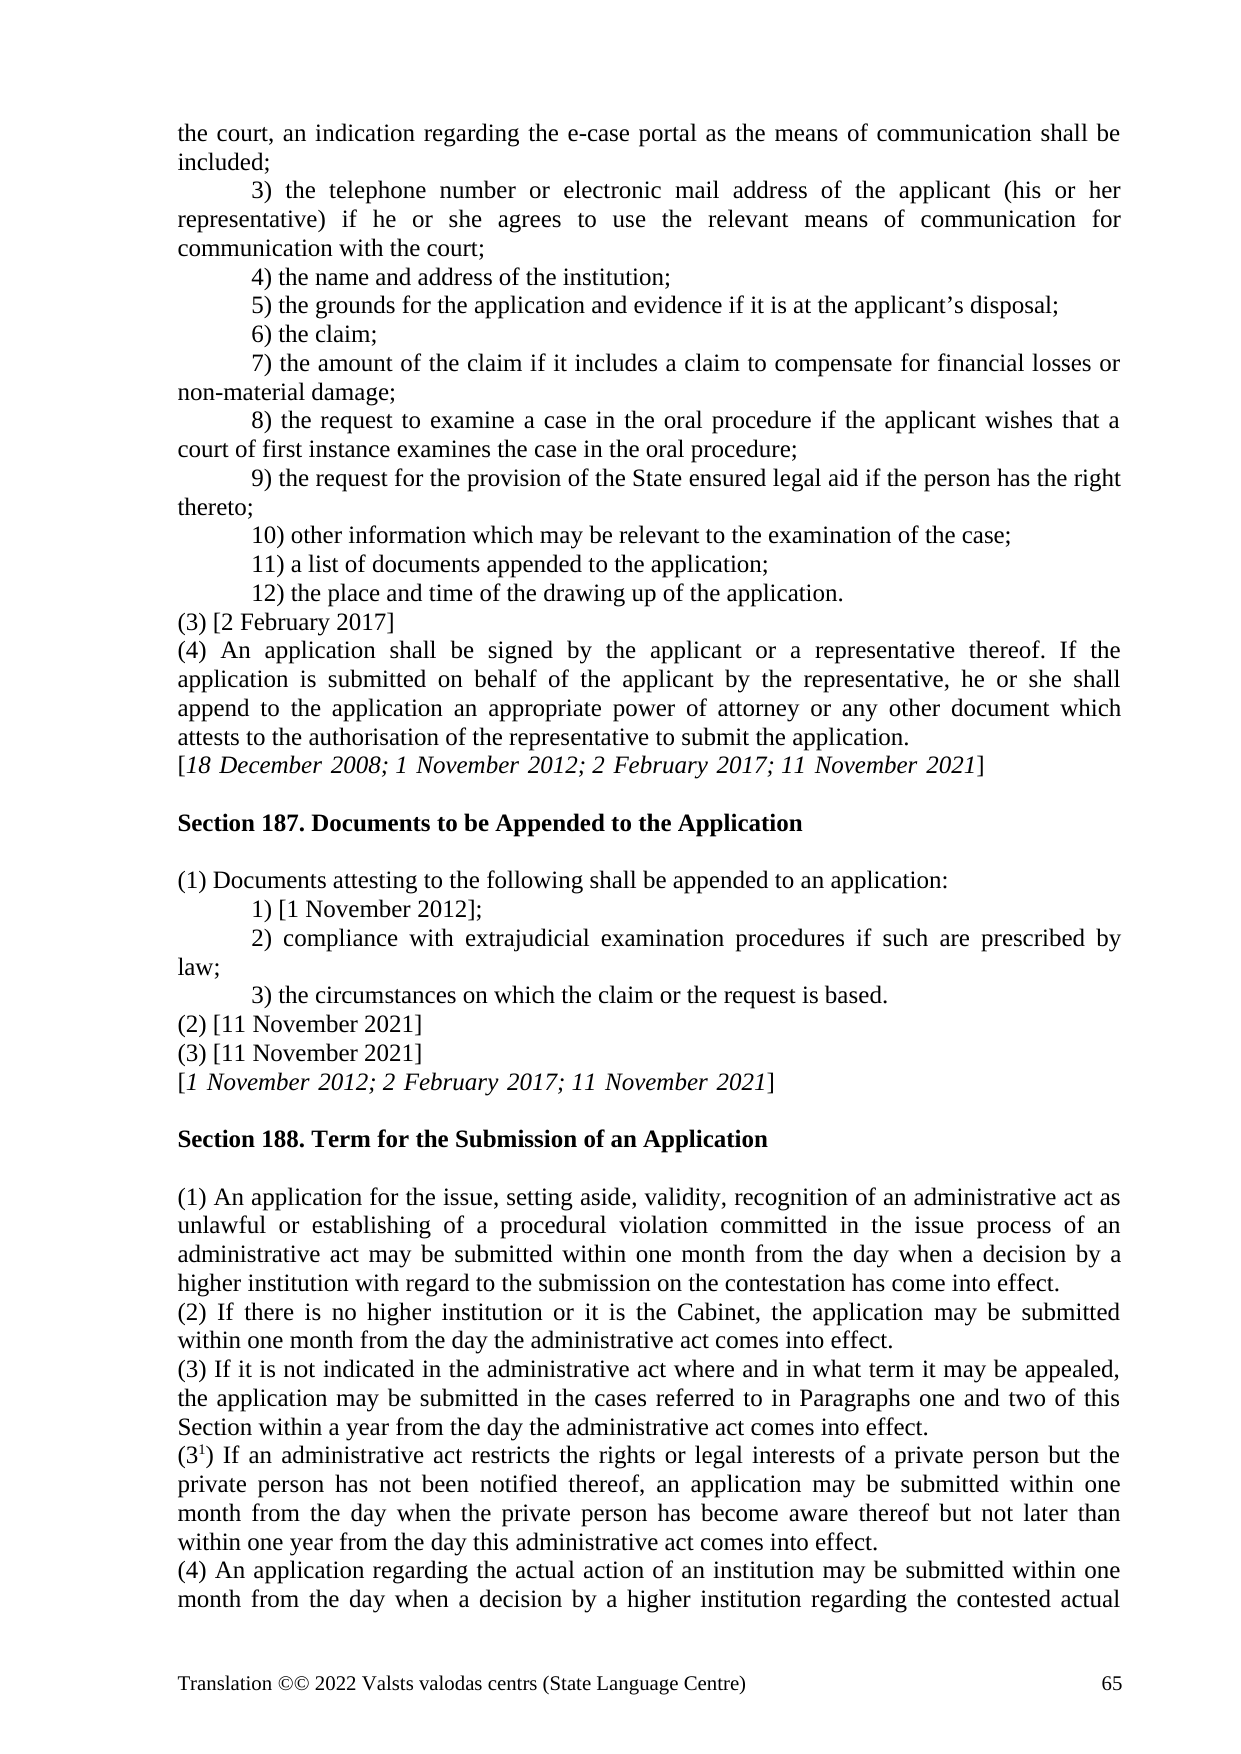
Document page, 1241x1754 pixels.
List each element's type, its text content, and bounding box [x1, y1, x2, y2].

text Section 187. Documents to be Appended to the Application [177, 808, 1122, 837]
text 9) the request for the provision of the State ensured legal aid if the person has the right thereto; [177, 463, 1122, 521]
text 6) the claim; [177, 319, 1122, 348]
text (3) [2 February 2017] [177, 607, 1122, 636]
text (1) An application for the issue, setting aside, validity, recognition of an administrative act as unlawful or establishing of a procedural violation committed in the issue process of an administrative act may be submitted within one month from the day when a decision by a higher institution with regard to the submission on the contestation has come into effect. [177, 1182, 1122, 1297]
text 3) the circumstances on which the claim or the request is based. [177, 981, 1122, 1009]
text (1) Documents attesting to the following shall be appended to an application: [177, 866, 1122, 894]
text 4) the name and address of the institution; [177, 262, 1122, 291]
text (31) If an administrative act restricts the rights or legal interests of a private person but the private person has not been notified thereof, an application may be submitted within one month from the day when the private person has become aware thereof but not later than within one year from the day this administrative act comes into effect. [177, 1441, 1122, 1556]
text (4) An application shall be signed by the applicant or a representative thereof. If the application is submitted on behalf of the applicant by the representative, he or she shall append to the application an appropriate power of attorney or any other document which attests to the authorisation of the representative to submit the application. [177, 636, 1122, 751]
text 10) other information which may be relevant to the examination of the case; [177, 521, 1122, 549]
text 1) [1 November 2012]; [177, 894, 1122, 923]
text 11) a list of documents appended to the application; [177, 549, 1122, 578]
text (2) [11 November 2021] [177, 1009, 1122, 1038]
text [177, 1556, 1122, 1613]
text (3) [11 November 2021] [177, 1038, 1122, 1067]
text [177, 118, 1122, 176]
text 12) the place and time of the drawing up of the application. [177, 578, 1122, 607]
text [18 December 2008; 1 November 2012; 2 February 2017; 11 November 2021] [177, 751, 1122, 779]
text 2) compliance with extrajudicial examination procedures if such are prescribed by law; [177, 923, 1122, 981]
text 3) the telephone number or electronic mail address of the applicant (his or her representative) if he or she agrees to use the relevant means of communication for communication with the court; [177, 176, 1122, 262]
text (3) If it is not indicated in the administrative act where and in what term it may be appealed, the application may be submitted in the cases referred to in Paragraphs one and two of this Section within a year from the day the administrative act comes into effect. [177, 1354, 1122, 1441]
text 5) the grounds for the application and evidence if it is at the applicant’s disposal; [177, 291, 1122, 319]
text 8) the request to examine a case in the oral procedure if the applicant wishes that a court of first instance examines the case in the oral procedure; [177, 406, 1122, 463]
text 7) the amount of the claim if it includes a claim to compensate for financial losses or non-material damage; [177, 348, 1122, 406]
text [1 November 2012; 2 February 2017; 11 November 2021] [177, 1067, 1122, 1096]
text (2) If there is no higher institution or it is the Cabinet, the application may be submitted within one month from the day the administrative act comes into effect. [177, 1297, 1122, 1354]
text Section 188. Term for the Submission of an Application [177, 1124, 1122, 1153]
